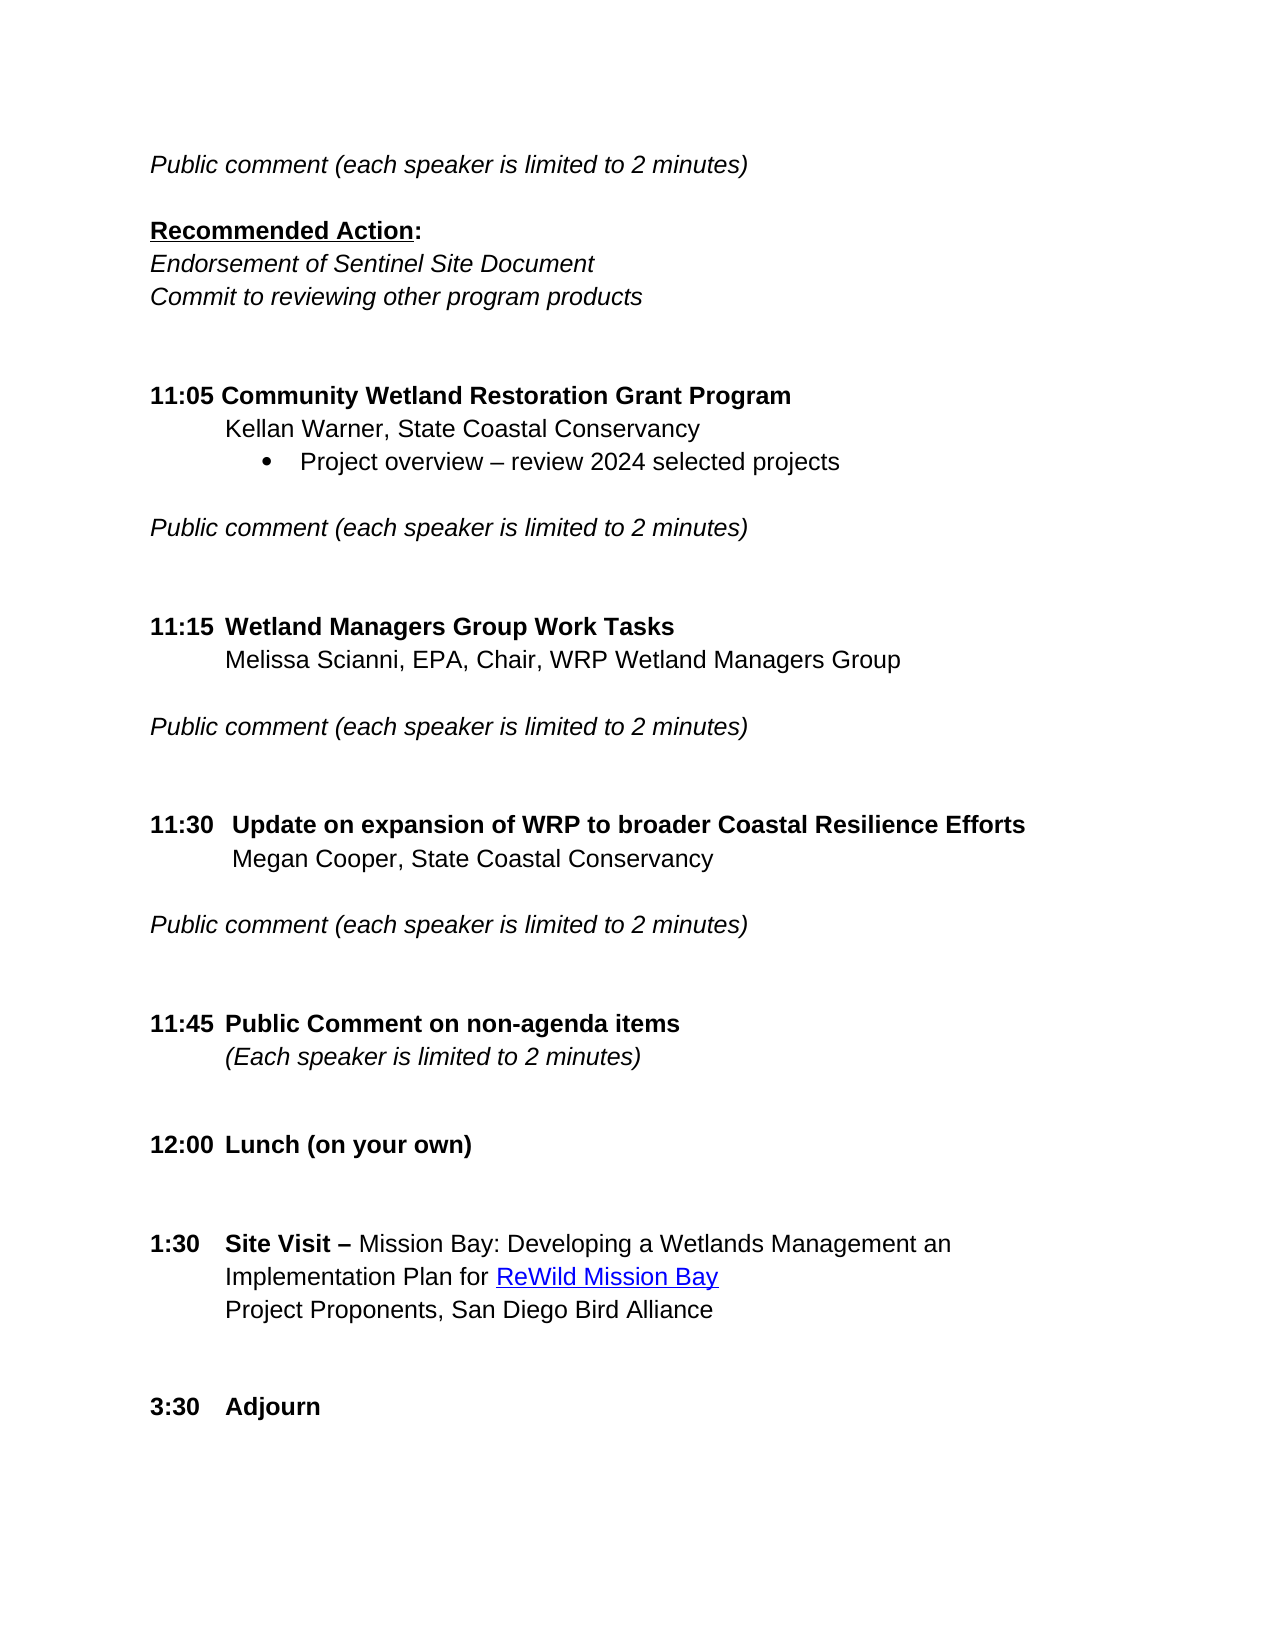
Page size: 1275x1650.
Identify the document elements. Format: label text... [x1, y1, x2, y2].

text Recommended Action: [150, 216, 1125, 245]
text Public comment (each speaker is limited to 2 minutes) [150, 150, 1125, 179]
text 12:00 Lunch (on your own) [150, 1130, 1125, 1158]
text 11:05 Community Wetland Restoration Grant Program [150, 381, 1125, 410]
text 11:45 Public Comment on non-agenda items [150, 1009, 1125, 1037]
text Endorsement of Sentinel Site Document [150, 249, 1125, 278]
text Project Proponents, San Diego Bird Alliance [150, 1295, 1125, 1323]
text 1:30 Site Visit – Mission Bay: Developing a Wetlands Management an Implementation Plan for ReWild Mission Bay [150, 1229, 1125, 1291]
text 3:30 Adjourn [150, 1391, 1125, 1420]
text Public comment (each speaker is limited to 2 minutes) [150, 513, 1125, 542]
text (Each speaker is limited to 2 minutes) [150, 1042, 1125, 1070]
text Melissa Scianni, EPA, Chair, WRP Wetland Managers Group [225, 645, 1125, 674]
text Public comment (each speaker is limited to 2 minutes) [150, 711, 1125, 740]
text Megan Cooper, State Coastal Conservancy [225, 843, 1125, 872]
text Commit to reviewing other program products [150, 282, 1125, 311]
text 11:30 Update on expansion of WRP to broader Coastal Resilience Efforts [150, 811, 1125, 839]
text Kellan Warner, State Coastal Conservancy [225, 414, 1125, 443]
text Public comment (each speaker is limited to 2 minutes) [150, 909, 1125, 938]
text 11:15 Wetland Managers Group Work Tasks [150, 612, 1125, 641]
list Project overview – review 2024 selected projects [262, 447, 1125, 476]
